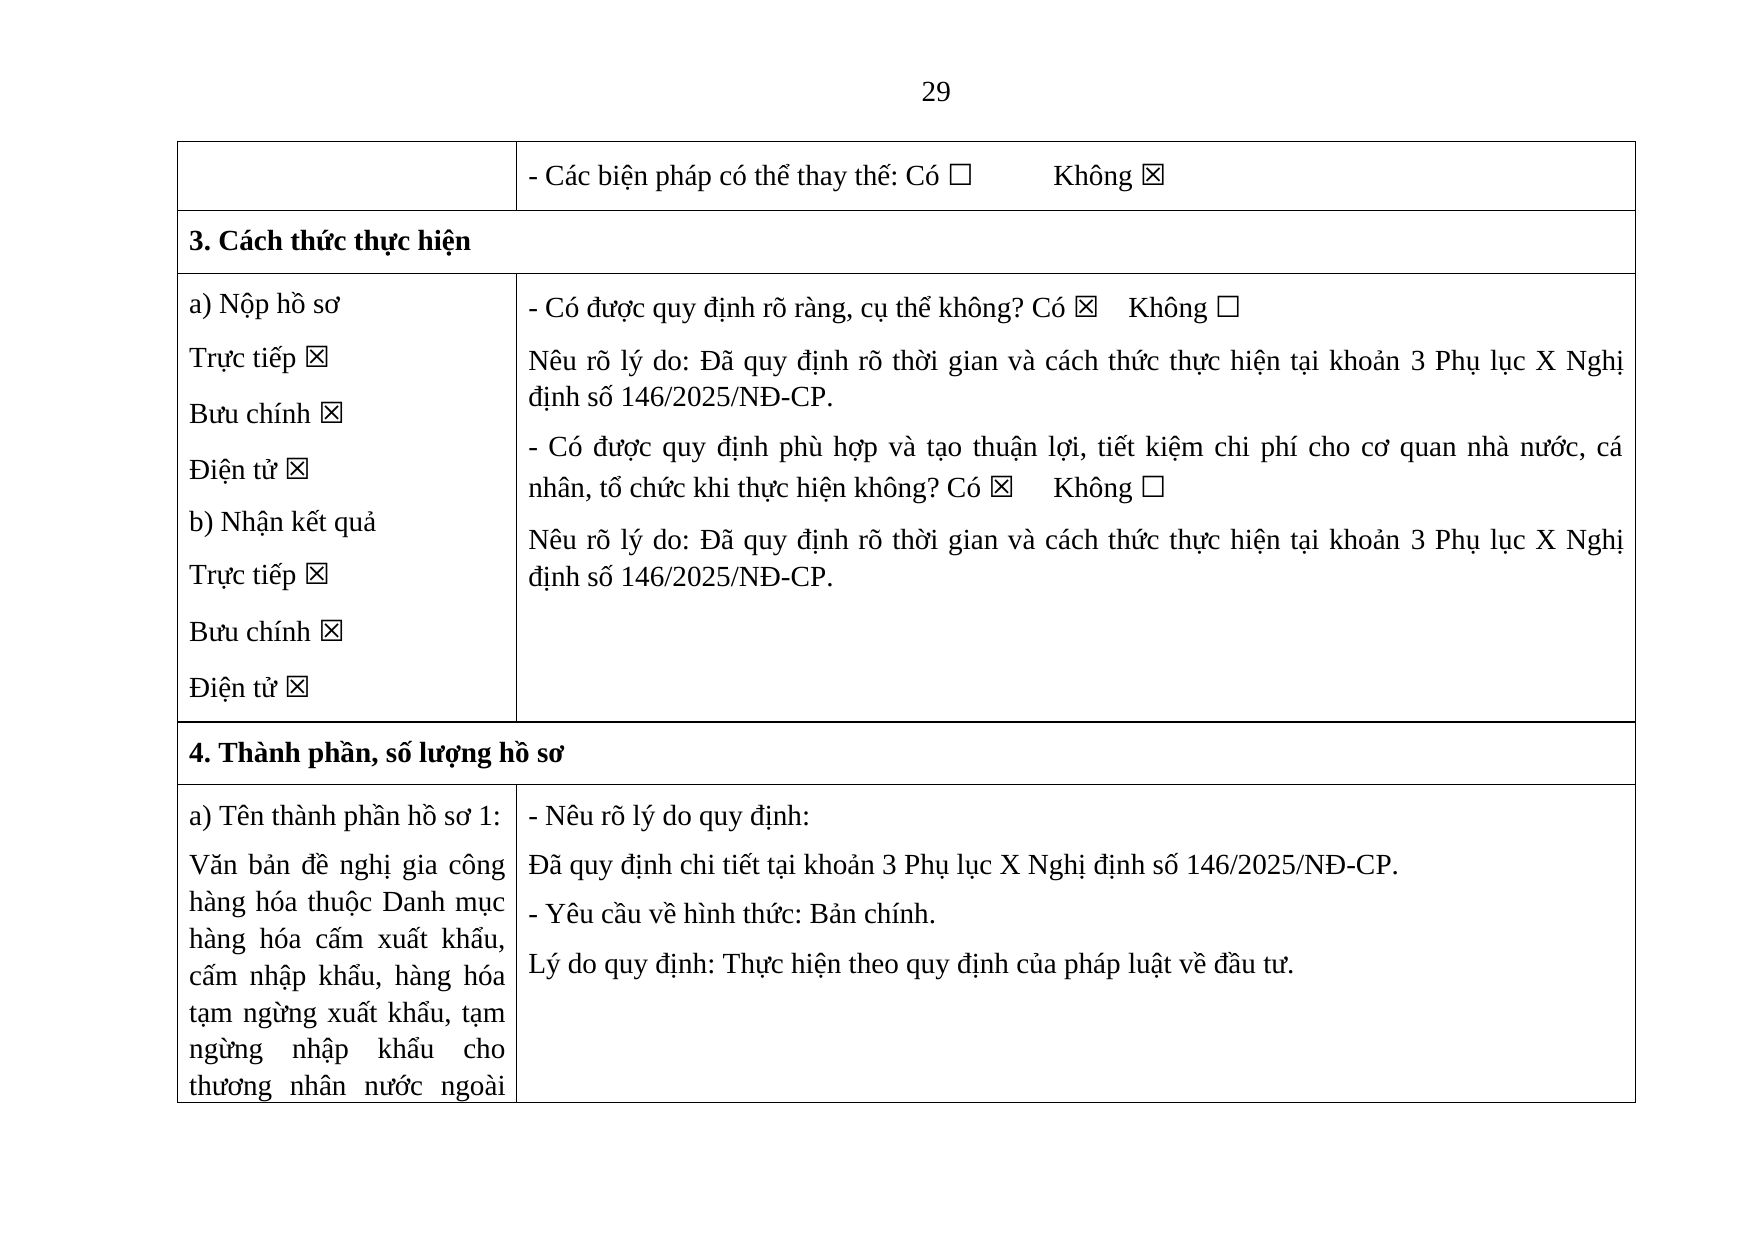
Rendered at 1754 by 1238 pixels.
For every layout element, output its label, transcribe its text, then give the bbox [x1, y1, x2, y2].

table_cell a) Nộp hồ sơ Trực tiếp ☒ Bưu chính ☒ Điện tử ☒ b) Nhận kết quả Trực tiếp ☒ Bưu chính ☒ Điện tử ☒ [178, 274, 516, 721]
table_cell - Có được quy định rõ ràng, cụ thể không? Có ☒ Không ☐ Nêu rõ lý do: Đã quy định rõ thời gian và cách thức thực hiện tại khoản 3 Phụ lục X Nghị định số 146/2025/NĐ-CP. - Có được quy định phù hợp và tạo thuận lợi, tiết kiệm chi phí cho cơ quan nhà nước, cá nhân, tổ chức khi thực hiện không? Có ☒ Không ☐ Nêu rõ lý do: Đã quy định rõ thời gian và cách thức thực hiện tại khoản 3 Phụ lục X Nghị định số 146/2025/NĐ-CP. [517, 274, 1635, 721]
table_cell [517, 785, 1635, 1102]
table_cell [517, 142, 1635, 210]
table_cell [178, 785, 516, 1102]
table_cell 4. Thành phần, số lượng hồ sơ [178, 723, 1635, 784]
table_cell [178, 142, 516, 210]
table_cell 3. Cách thức thực hiện [178, 211, 1635, 273]
